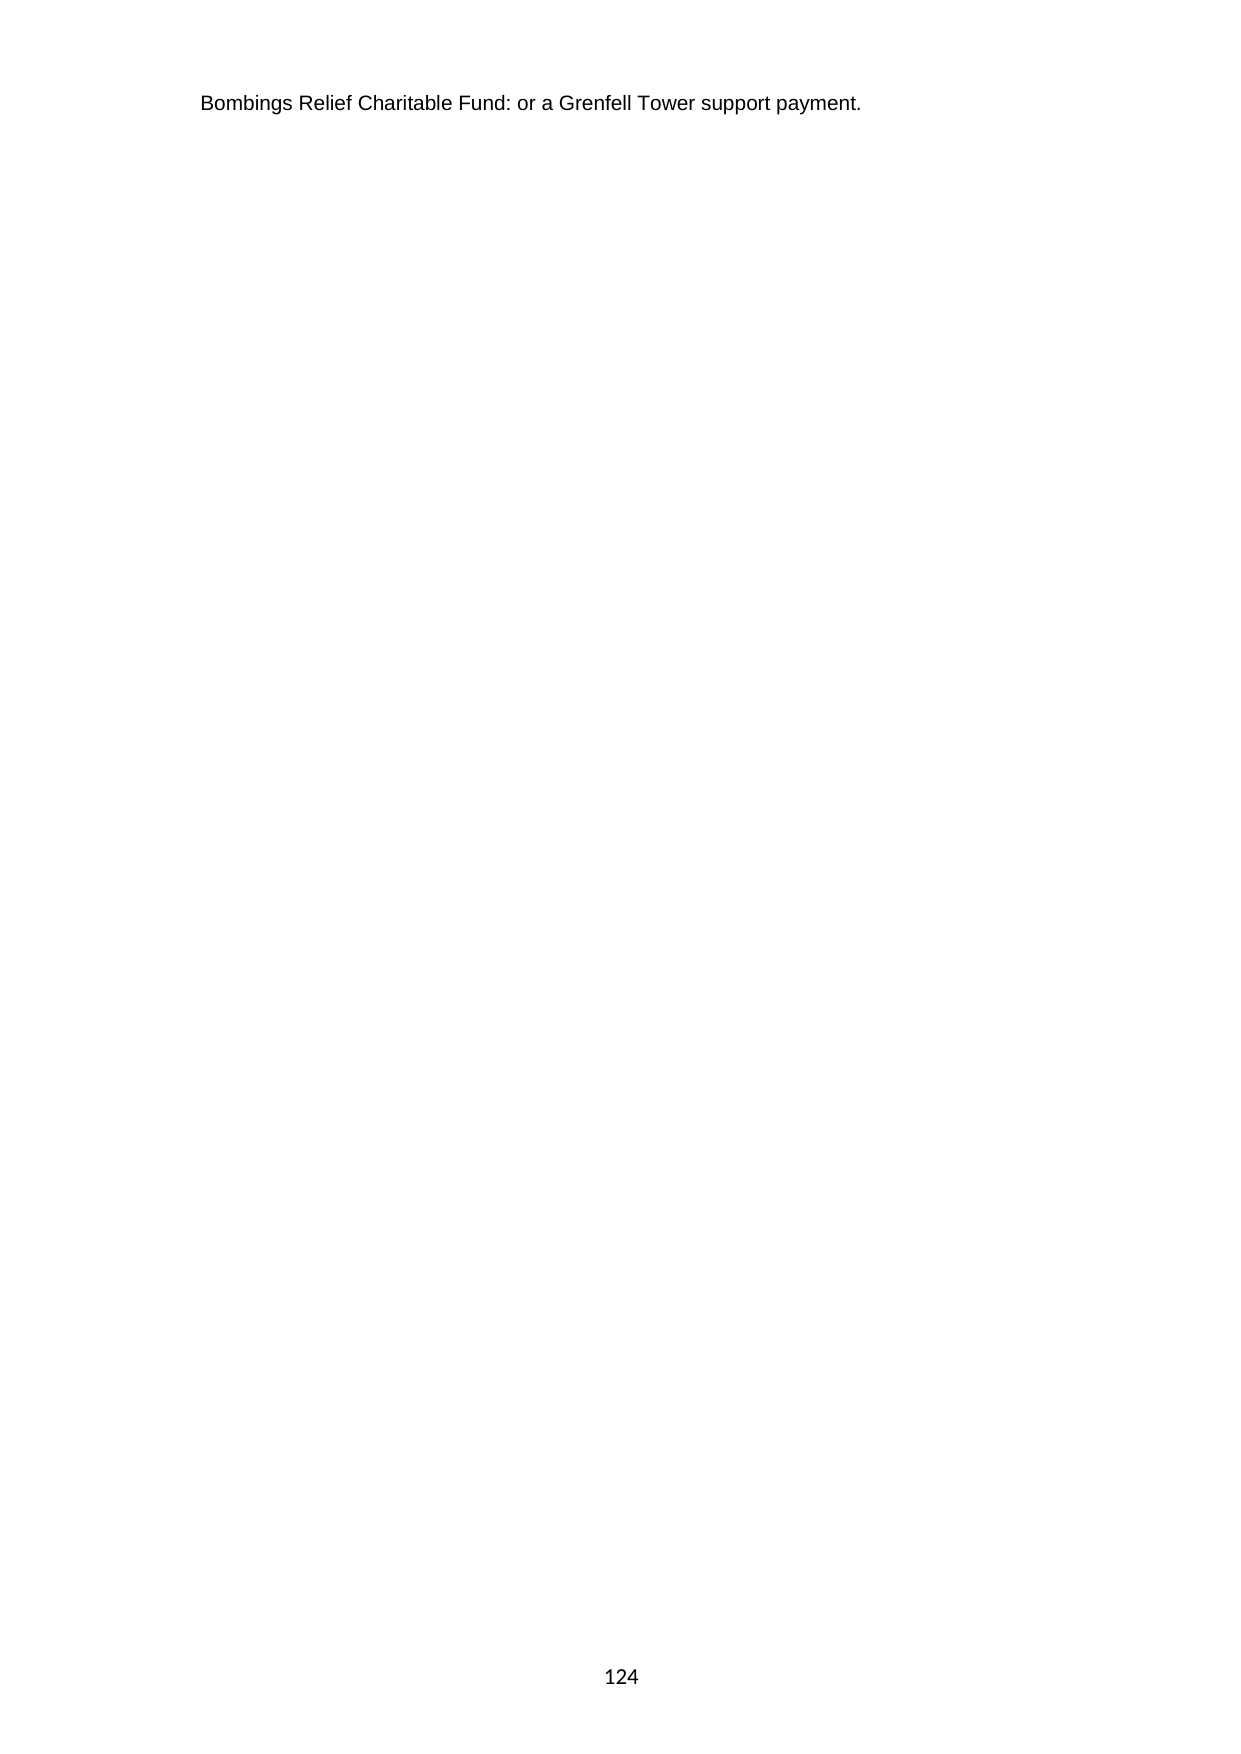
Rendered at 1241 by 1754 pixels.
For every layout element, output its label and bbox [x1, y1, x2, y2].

list [163, 93, 1092, 115]
